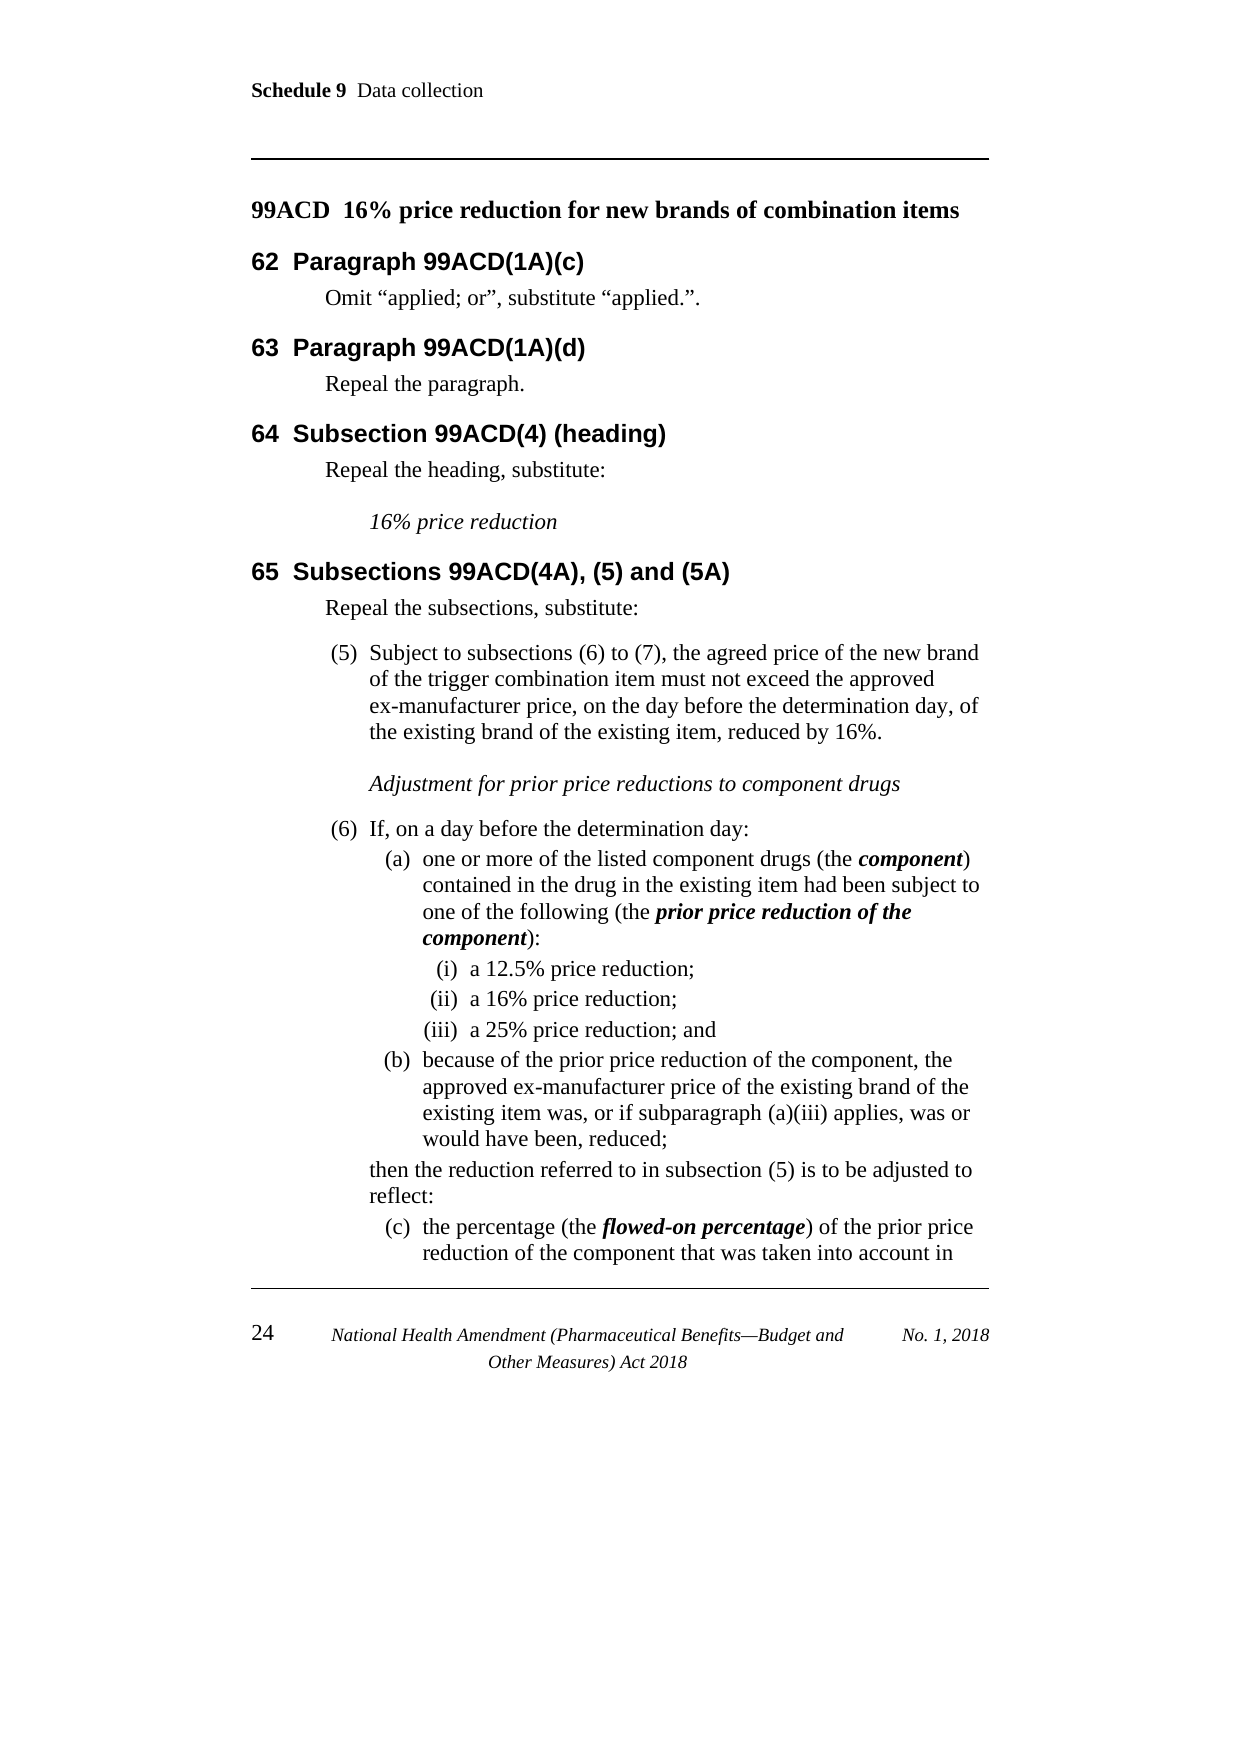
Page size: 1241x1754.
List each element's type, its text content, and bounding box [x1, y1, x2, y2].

text 62 Paragraph 99ACD(1A)(c) [251, 247, 989, 275]
text Repeal the paragraph. [325, 370, 989, 396]
text Adjustment for prior price reductions to component drugs [369, 769, 989, 796]
text Repeal the heading, substitute: [325, 456, 989, 483]
text Omit “applied; or”, substitute “applied.”. [325, 284, 989, 310]
text 63 Paragraph 99ACD(1A)(d) [251, 333, 989, 362]
text then the reduction referred to in subsection (5) is to be adjusted to reflect: [369, 1156, 989, 1209]
text (i) a 12.5% price reduction; [251, 955, 989, 981]
text (ii) a 16% price reduction; [251, 985, 989, 1012]
text 99ACD 16% price reduction for new brands of combination items [251, 195, 989, 224]
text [251, 1213, 989, 1266]
text (5) Subject to subsections (6) to (7), the agreed price of the new brand of the trigger combination item must not exceed the approved ex-manufacturer price, on the day before the determination day, of the existing brand of the existing item, reduced by 16%. [251, 639, 989, 744]
text (a) one or more of the listed component drugs (the component) contained in the drug in the existing item had been subject to one of the following (the prior price reduction of the component): [251, 845, 989, 951]
text (iii) a 25% price reduction; and [251, 1016, 989, 1042]
text 16% price reduction [369, 508, 989, 534]
text 65 Subsections 99ACD(4A), (5) and (5A) [251, 557, 989, 586]
text (6) If, on a day before the determination day: [251, 815, 989, 841]
text 64 Subsection 99ACD(4) (heading) [251, 419, 989, 448]
text Repeal the subsections, substitute: [325, 594, 989, 620]
text (b) because of the prior price reduction of the component, the approved ex-manufacturer price of the existing brand of the existing item was, or if subparagraph (a)(iii) applies, was or would have been, reduced; [251, 1046, 989, 1152]
